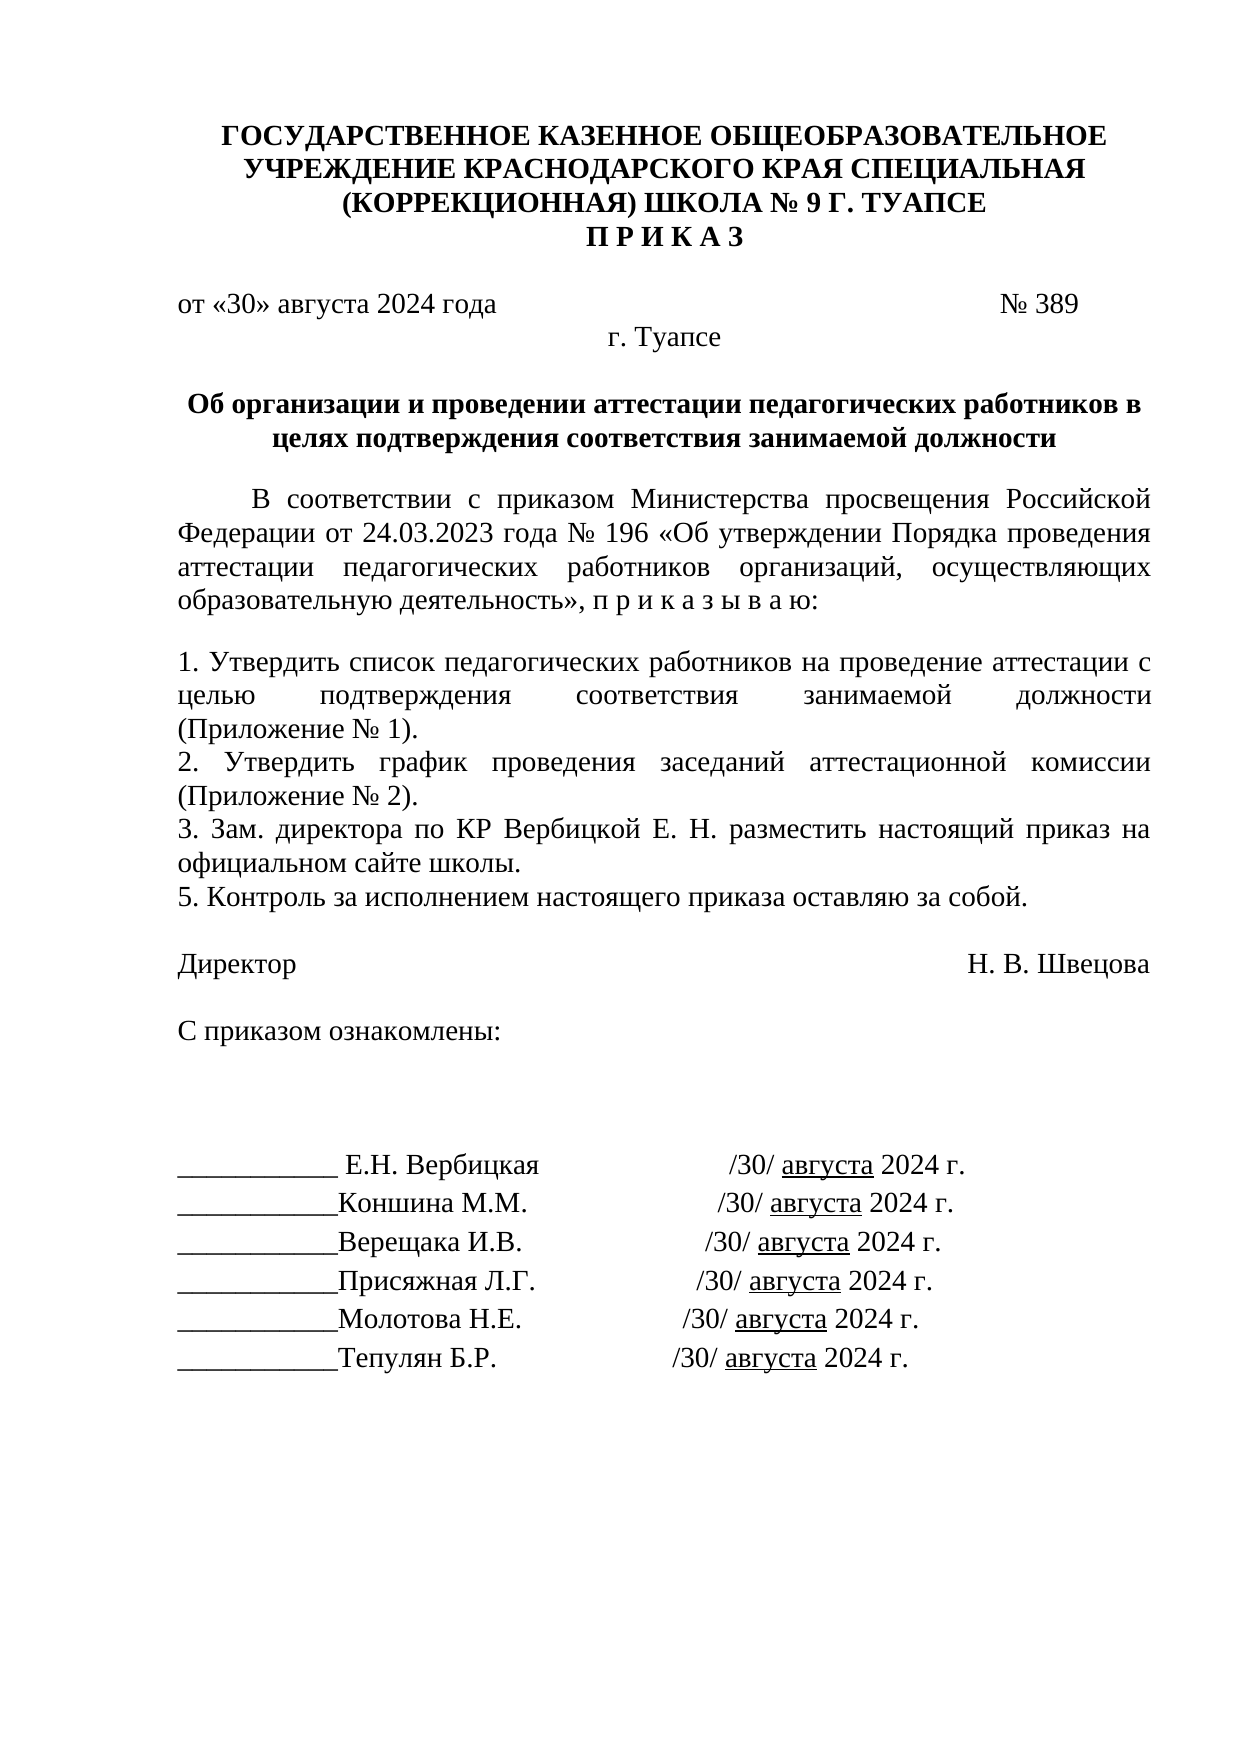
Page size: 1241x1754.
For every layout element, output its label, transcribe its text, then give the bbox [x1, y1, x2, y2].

text ___________Молотова Н.Е. /30/ августа 2024 г. [177, 1301, 1152, 1335]
text г. Туапсе [177, 319, 1152, 353]
text ___________Верещака И.В. /30/ августа 2024 г. [177, 1224, 1152, 1258]
text В соответствии с приказом Министерства просвещения Российской Федерации от 24.03.2023 года № 196 «Об утверждении Порядка проведения аттестации педагогических работников организаций, осуществляющих образовательную деятельность», п р и к а з ы в а ю: [177, 482, 1152, 616]
text ГОСУДАРСТВЕННОЕ КАЗЕННОЕ ОБЩЕОБРАЗОВАТЕЛЬНОЕ УЧРЕЖДЕНИЕ КРАСНОДАРСКОГО КРАЯ СПЕЦИАЛЬНАЯ (КОРРЕКЦИОННАЯ) ШКОЛА № 9 Г. ТУАПСЕ [177, 118, 1152, 219]
text 3. Зам. директора по КР Вербицкой Е. Н. разместить настоящий приказ на официальном сайте школы. [177, 812, 1152, 879]
text П Р И К А З [177, 219, 1152, 252]
text Директор Н. В. Швецова [177, 946, 1152, 979]
text от «30» августа 2024 года № 389 [177, 286, 1152, 319]
text 5. Контроль за исполнением настоящего приказа оставляю за собой. [177, 879, 1152, 912]
text 1. Утвердить список педагогических работников на проведение аттестации с целью подтверждения соответствия занимаемой должности (Приложение № 1). [177, 644, 1152, 744]
text ___________Тепулян Б.Р. /30/ августа 2024 г. [177, 1340, 1152, 1373]
text ___________Коншина М.М. /30/ августа 2024 г. [177, 1186, 1152, 1219]
text ___________ Е.Н. Вербицкая /30/ августа 2024 г. [177, 1147, 1152, 1181]
text С приказом ознакомлены: [177, 1013, 1152, 1046]
text 2. Утвердить график проведения заседаний аттестационной комиссии (Приложение № 2). [177, 744, 1152, 812]
text ___________Присяжная Л.Г. /30/ августа 2024 г. [177, 1263, 1152, 1296]
text Об организации и проведении аттестации педагогических работников в целях подтверждения соответствия занимаемой должности [177, 386, 1152, 453]
